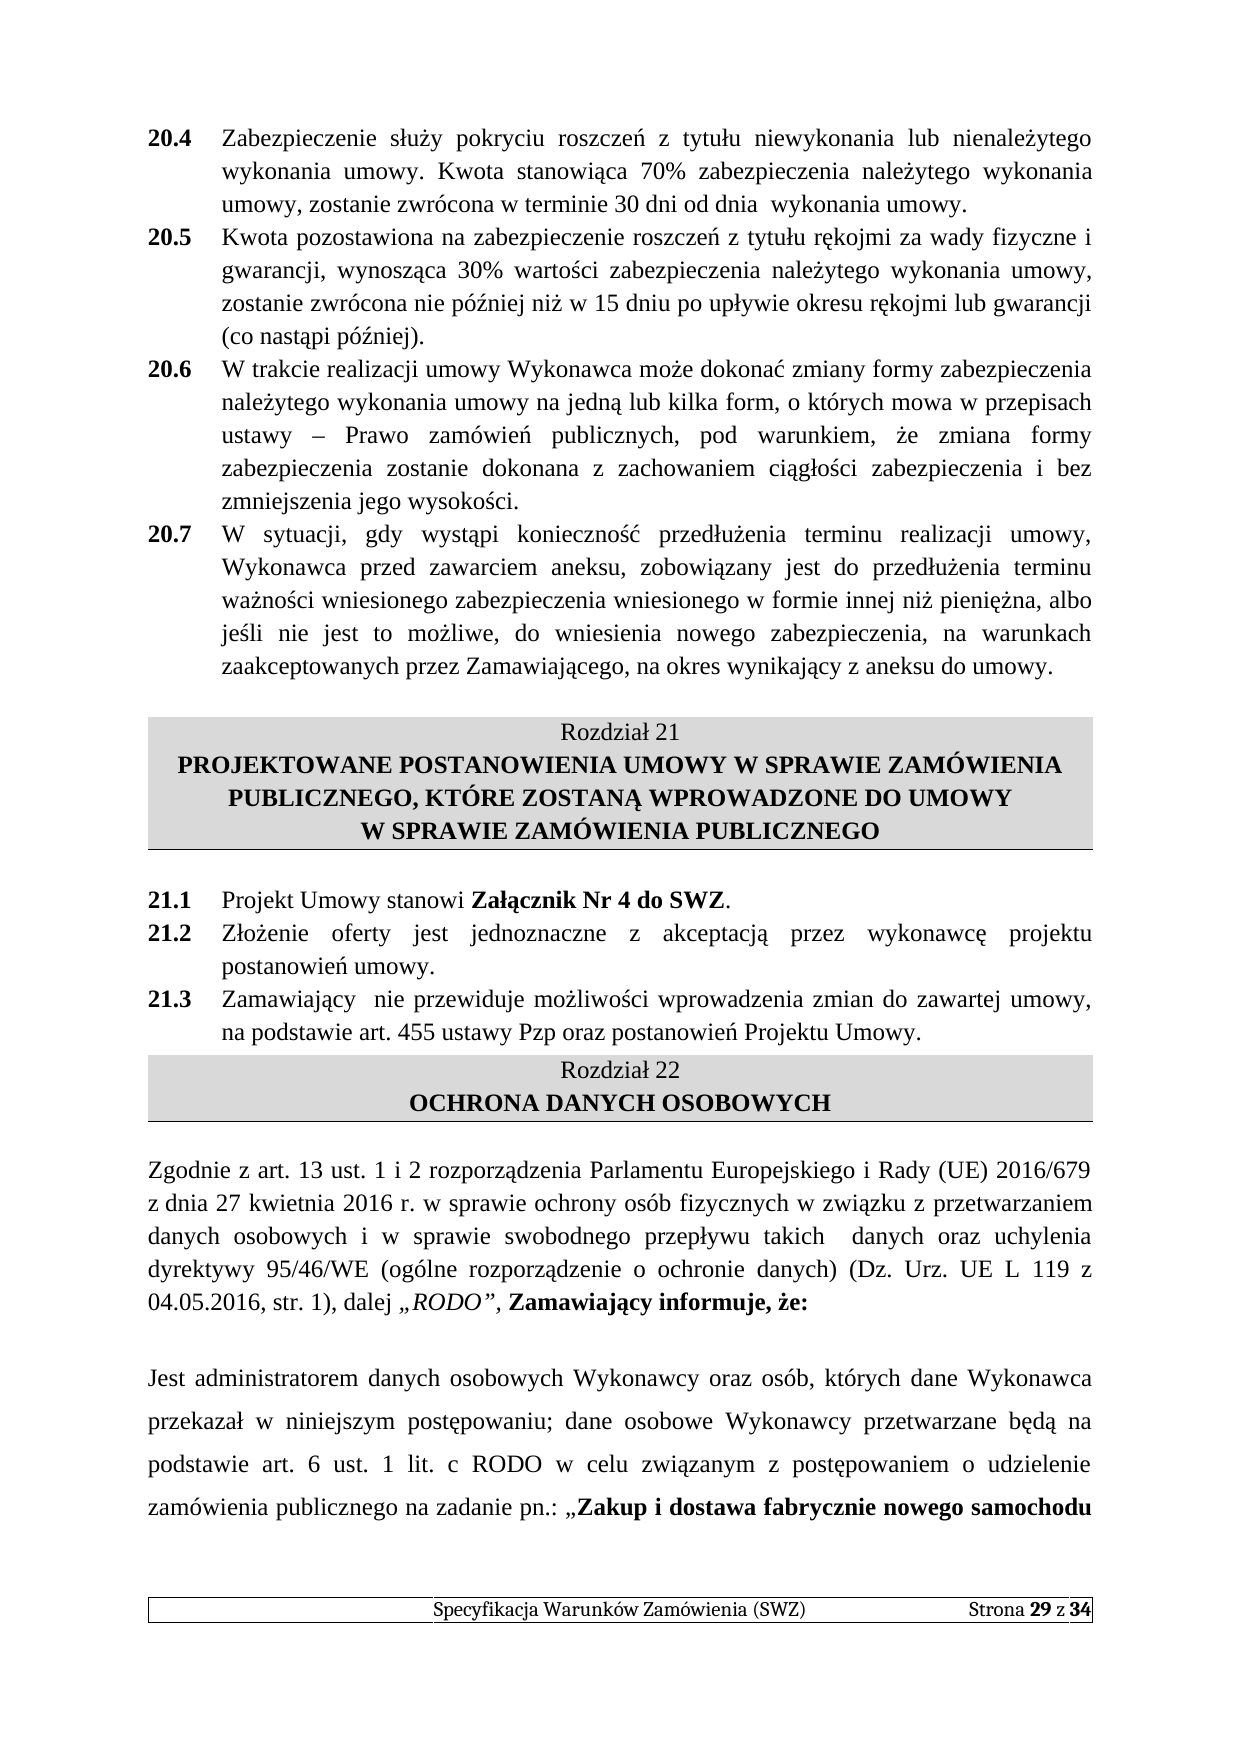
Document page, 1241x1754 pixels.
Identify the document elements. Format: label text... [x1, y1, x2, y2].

list Złożenie oferty jest jednoznaczne z akceptacją przez wykonawcę projektu postanowień umowy. [148, 918, 1093, 980]
list Zabezpieczenie służy pokryciu roszczeń z tytułu niewykonania lub nienależytego wykonania umowy. Kwota stanowiąca 70% zabezpieczenia należytego wykonania umowy, zostanie zwrócona w terminie 30 dni od dnia wykonania umowy. [148, 123, 1093, 218]
list Zamawiający nie przewiduje możliwości wprowadzenia zmian do zawartej umowy, na podstawie art. 455 ustawy Pzp oraz postanowień Projektu Umowy. [148, 984, 1093, 1046]
list Kwota pozostawiona na zabezpieczenie roszczeń z tytułu rękojmi za wady fizyczne i gwarancji, wynosząca 30% wartości zabezpieczenia należytego wykonania umowy, zostanie zwrócona nie później niż w 15 dniu po upływie okresu rękojmi lub gwarancji (co nastąpi później). [148, 222, 1093, 350]
list Projekt Umowy stanowi Załącznik Nr 4 do SWZ. [148, 885, 1093, 914]
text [148, 1363, 1093, 1521]
list W sytuacji, gdy wystąpi konieczność przedłużenia terminu realizacji umowy, Wykonawca przed zawarciem aneksu, zobowiązany jest do przedłużenia terminu ważności wniesionego zabezpieczenia wniesionego w formie innej niż pieniężna, albo jeśli nie jest to możliwe, do wniesienia nowego zabezpieczenia, na warunkach zaakceptowanych przez Zamawiającego, na okres wynikający z aneksu do umowy. [148, 519, 1093, 680]
table_header Rozdział 22 OCHRONA DANYCH OSOBOWYCH [148, 1055, 1093, 1121]
table_header Rozdział 21 PROJEKTOWANE POSTANOWIENIA UMOWY W SPRAWIE ZAMÓWIENIA PUBLICZNEGO, KTÓRE ZOSTANĄ WPROWADZONE DO UMOWY W SPRAWIE ZAMÓWIENIA PUBLICZNEGO [148, 717, 1093, 849]
text Zgodnie z art. 13 ust. 1 i 2 rozporządzenia Parlamentu Europejskiego i Rady (UE) 2016/679 z dnia 27 kwietnia 2016 r. w sprawie ochrony osób fizycznych w związku z przetwarzaniem danych osobowych i w sprawie swobodnego przepływu takich danych oraz uchylenia dyrektywy 95/46/WE (ogólne rozporządzenie o ochronie danych) (Dz. Urz. UE L 119 z 04.05.2016, str. 1), dalej „RODO”, Zamawiający informuje, że: [148, 1155, 1093, 1316]
list W trakcie realizacji umowy Wykonawca może dokonać zmiany formy zabezpieczenia należytego wykonania umowy na jedną lub kilka form, o których mowa w przepisach ustawy – Prawo zamówień publicznych, pod warunkiem, że zmiana formy zabezpieczenia zostanie dokonana z zachowaniem ciągłości zabezpieczenia i bez zmniejszenia jego wysokości. [148, 354, 1093, 515]
